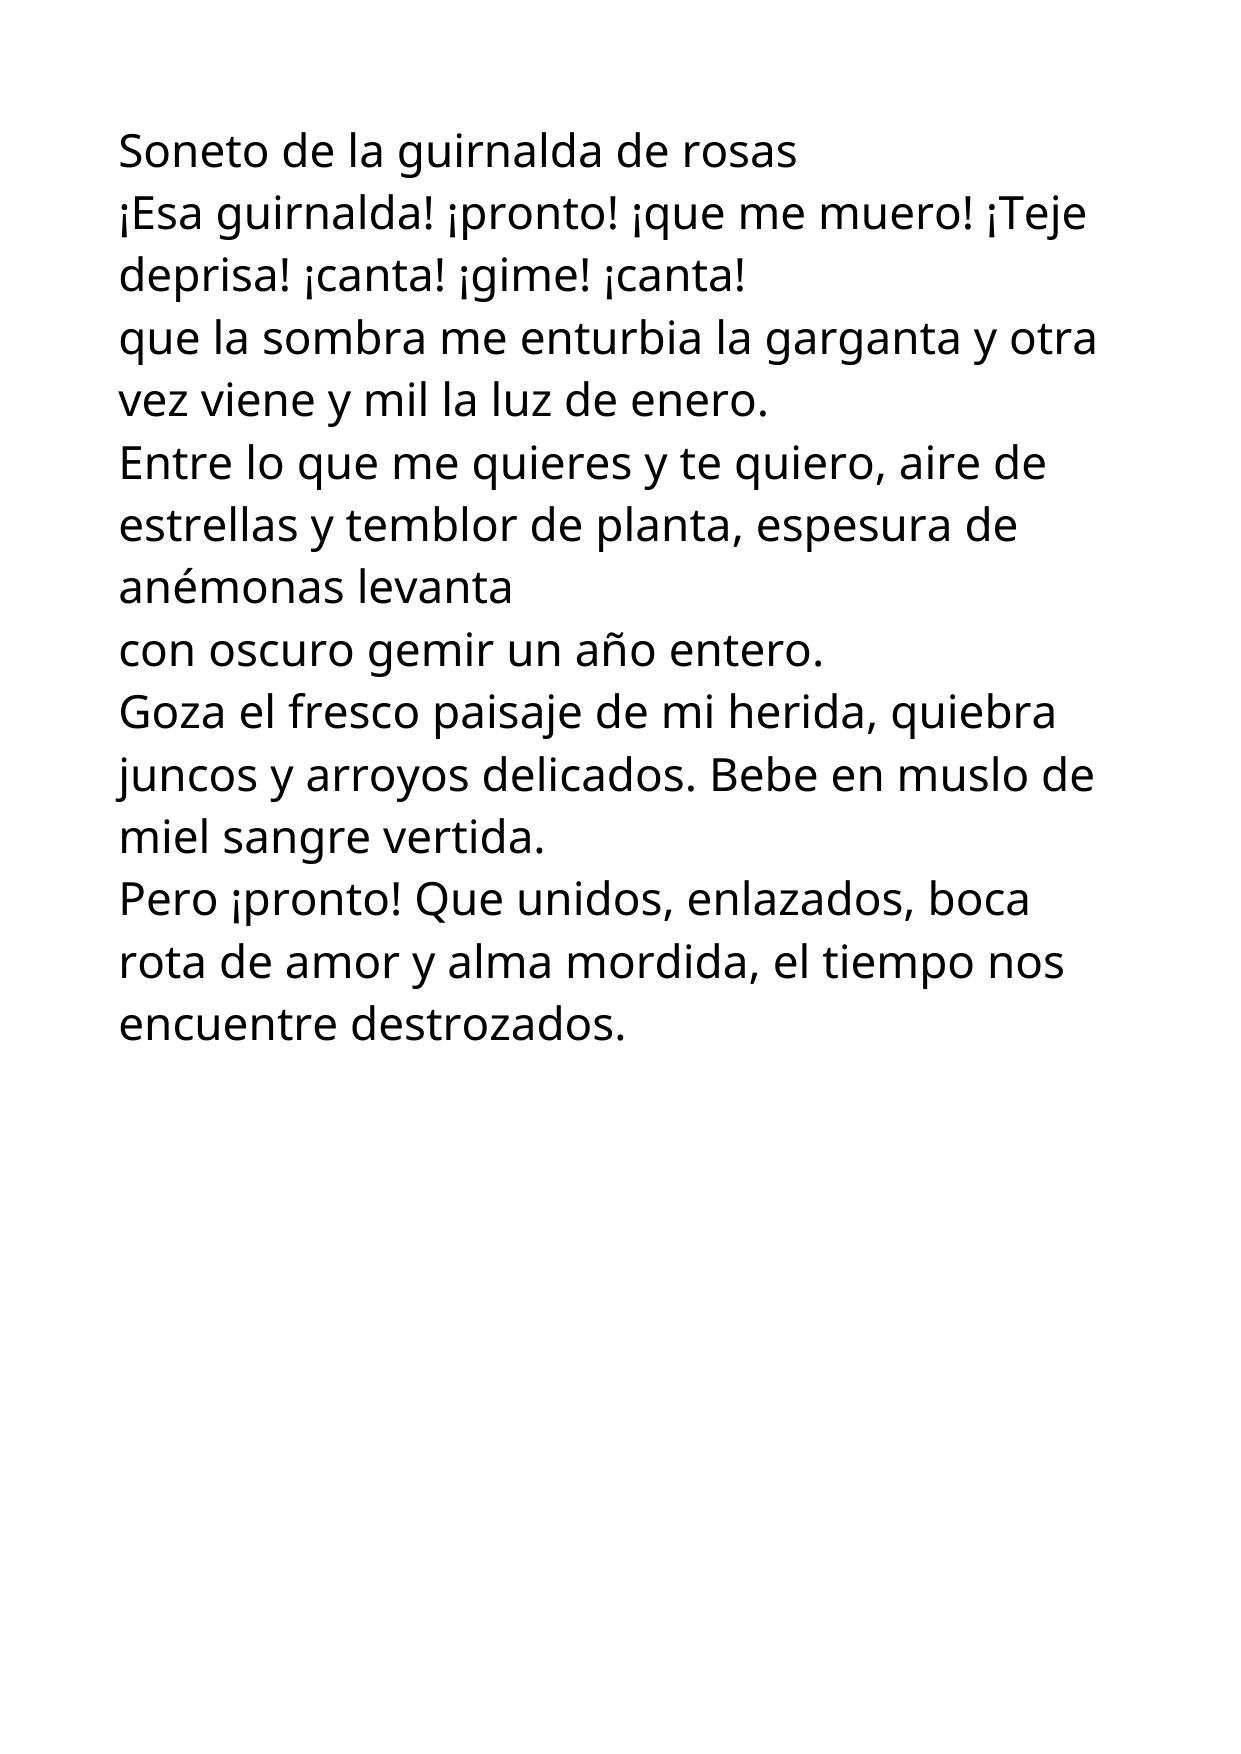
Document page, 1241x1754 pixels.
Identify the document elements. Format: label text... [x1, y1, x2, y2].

text Soneto de la guirnalda de rosas [118, 118, 1122, 181]
text Pero ¡pronto! Que unidos, enlazados, boca rota de amor y alma mordida, el tiempo nos encuentre destrozados. [118, 867, 1122, 1054]
text que la sombra me enturbia la garganta y otra vez viene y mil la luz de enero. [118, 305, 1122, 430]
text Entre lo que me quieres y te quiero, aire de estrellas y temblor de planta, espesura de anémonas levanta [118, 430, 1122, 617]
text Goza el fresco paisaje de mi herida, quiebra juncos y arroyos delicados. Bebe en muslo de miel sangre vertida. [118, 680, 1122, 867]
text ¡Esa guirnalda! ¡pronto! ¡que me muero! ¡Teje deprisa! ¡canta! ¡gime! ¡canta! [118, 181, 1122, 305]
text con oscuro gemir un año entero. [118, 617, 1122, 680]
